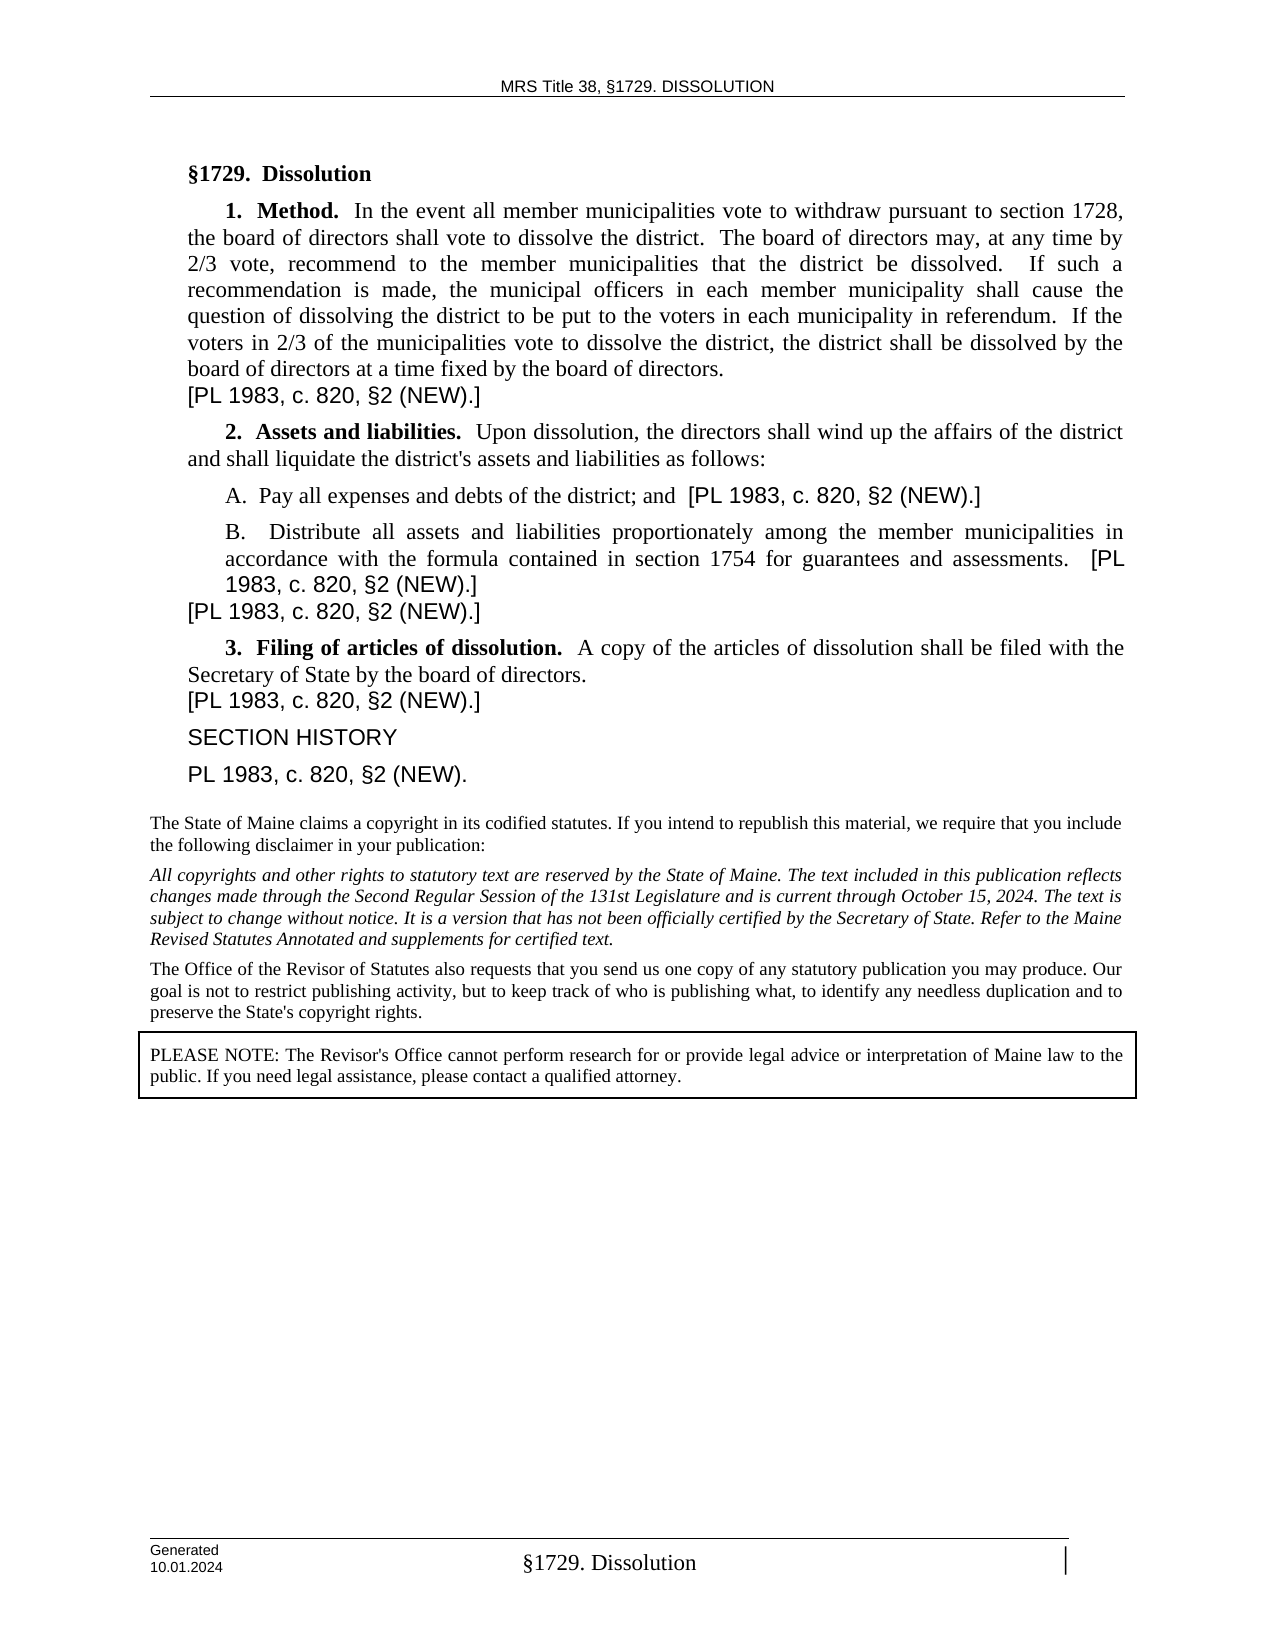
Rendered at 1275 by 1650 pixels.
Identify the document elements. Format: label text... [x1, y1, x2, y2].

text §1729. Dissolution [187, 160, 1125, 187]
text [PL 1983, c. 820, §2 (NEW).] [187, 687, 1125, 713]
text PLEASE NOTE: The Revisor's Office cannot perform research for or provide legal advice or interpretation of Maine law to the public. If you need legal assistance, please contact a qualified attorney. [140, 1033, 1135, 1097]
text The State of Maine claims a copyright in its codified statutes. If you intend to republish this material, we require that you include the following disclaimer in your publication: [150, 812, 1125, 855]
text [PL 1983, c. 820, §2 (NEW).] [187, 382, 1125, 408]
text A. Pay all expenses and debts of the district; and [PL 1983, c. 820, §2 (NEW).] [225, 482, 1125, 508]
text All copyrights and other rights to statutory text are reserved by the State of Maine. The text included in this publication reflects changes made through the Second Regular Session of the 131st Legislature and is current through October 15, 2024 . The text is subject to change without notice. It is a version that has not been officially certified by the Secretary of State. Refer to the Maine Revised Statutes Annotated and supplements for certified text. [150, 863, 1125, 950]
text [PL 1983, c. 820, §2 (NEW).] [187, 598, 1125, 624]
text The Office of the Revisor of Statutes also requests that you send us one copy of any statutory publication you may produce. Our goal is not to restrict publishing activity, but to keep track of who is publishing what, to identify any needless duplication and to preserve the State's copyright rights. [150, 958, 1125, 1023]
text 3. Filing of articles of dissolution. A copy of the articles of dissolution shall be filed with the Secretary of State by the board of directors. [187, 634, 1125, 687]
text SECTION HISTORY [187, 724, 1125, 750]
text 1. Method. In the event all member municipalities vote to withdraw pursuant to section 1728, the board of directors shall vote to dissolve the district. The board of directors may, at any time by 2/3 vote, recommend to the member municipalities that the district be dissolved. If such a recommendation is made, the municipal officers in each member municipality shall cause the question of dissolving the district to be put to the voters in each municipality in referendum. If the voters in 2/3 of the municipalities vote to dissolve the district, the district shall be dissolved by the board of directors at a time fixed by the board of directors. [187, 197, 1125, 382]
text PL 1983, c. 820, §2 (NEW). [187, 761, 1125, 787]
text B. Distribute all assets and liabilities proportionately among the member municipalities in accordance with the formula contained in section 1754 for guarantees and assessments. [PL 1983, c. 820, §2 (NEW).] [225, 518, 1125, 598]
text 2. Assets and liabilities. Upon dissolution, the directors shall wind up the affairs of the district and shall liquidate the district's assets and liabilities as follows: [187, 418, 1125, 471]
